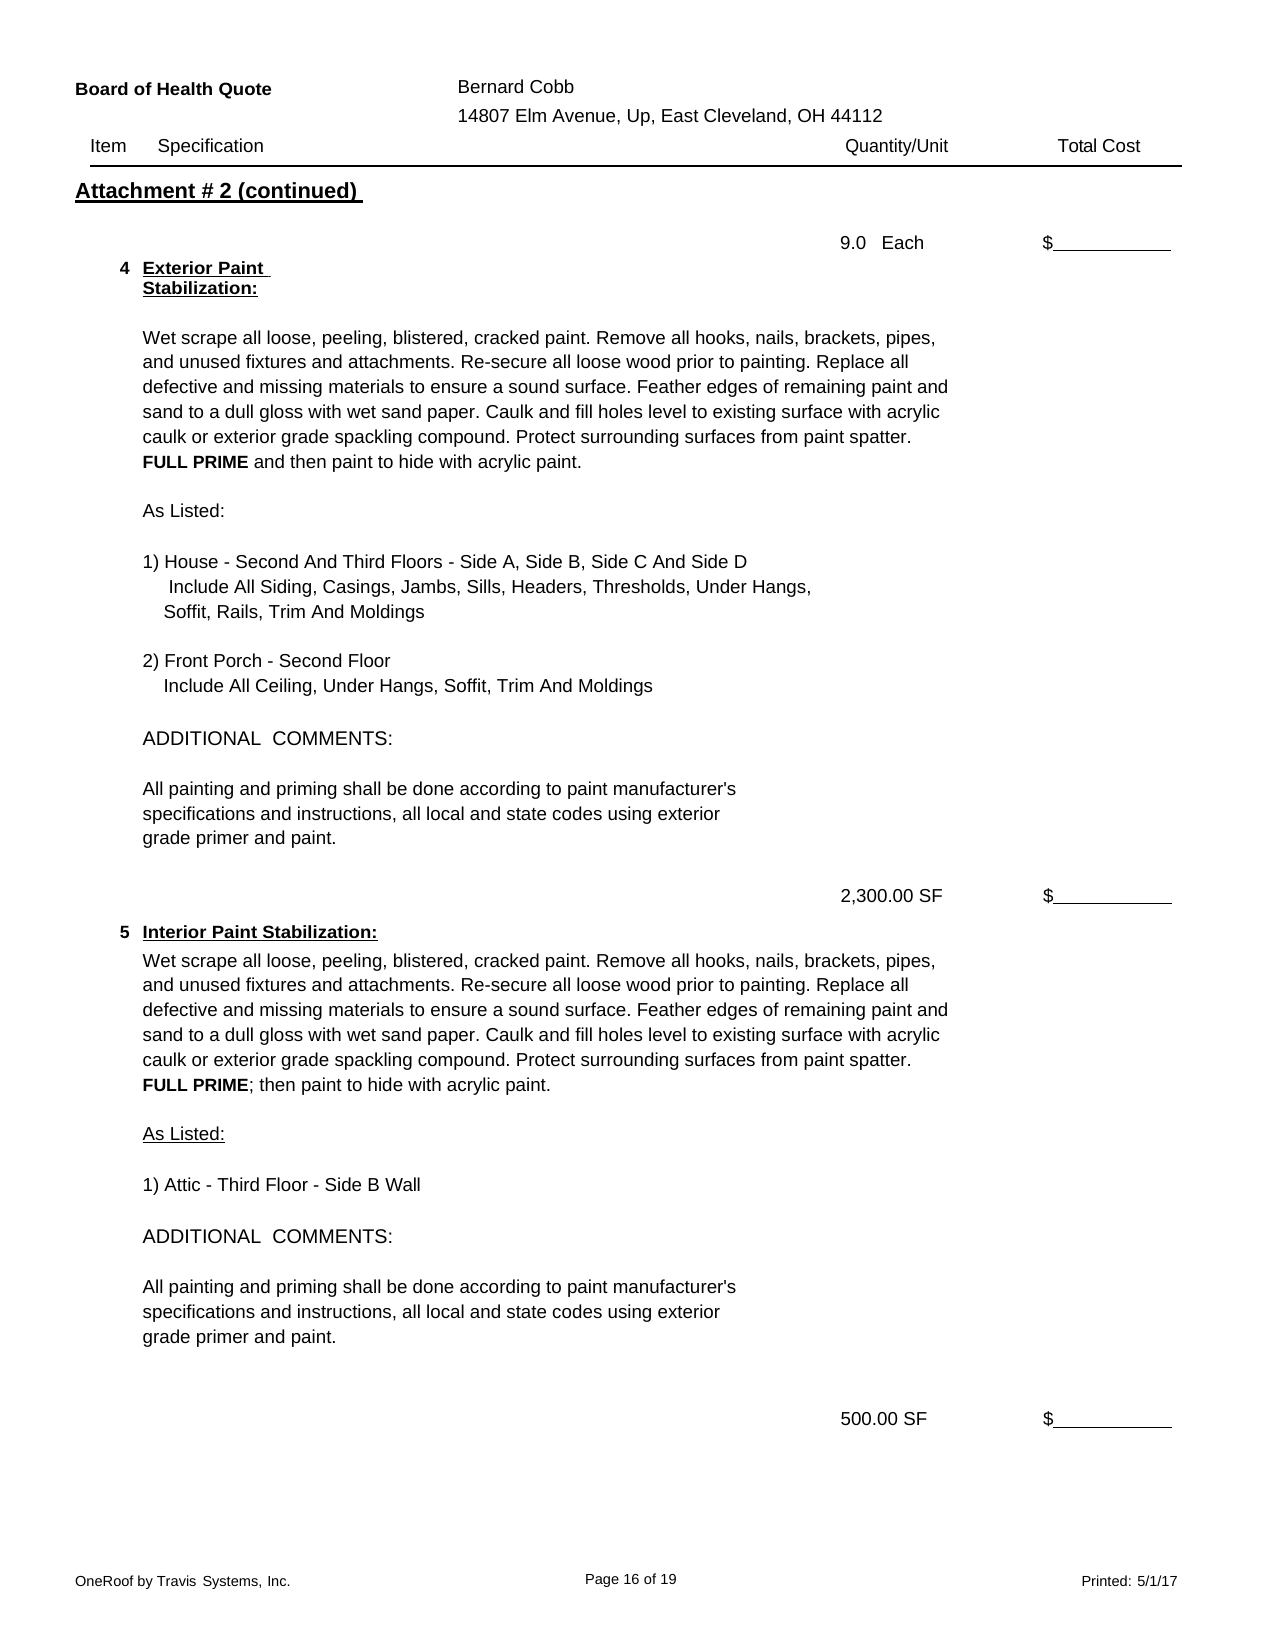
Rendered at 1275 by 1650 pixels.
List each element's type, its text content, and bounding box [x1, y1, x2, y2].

text FULL PRIME; then paint to hide with acrylic paint. As Listed: [142, 1073, 553, 1145]
text Wet scrape all loose, peeling, blistered, cracked paint. Remove all hooks, nails, brackets, pipes, and unused fixtures and attachments. Re-secure all loose wood prior to painting. Replace all defective and missing materials to ensure a sound surface. Feather edges of remaining paint and sand to a dull gloss with wet sand paper. Caulk and fill holes level to existing surface with acrylic caulk or exterior grade spackling compound. Protect surrounding surfaces from paint spatter. [142, 326, 962, 447]
text All painting and priming shall be done according to paint manufacturer's specifications and instructions, all local and state codes using exterior grade primer and paint. [142, 1276, 766, 1347]
text Wet scrape all loose, peeling, blistered, cracked paint. Remove all hooks, nails, brackets, pipes, and unused fixtures and attachments. Re-secure all loose wood prior to painting. Replace all defective and missing materials to ensure a sound surface. Feather edges of remaining paint and sand to a dull gloss with wet sand paper. Caulk and fill holes level to existing surface with acrylic caulk or exterior grade spackling compound. Protect surrounding surfaces from paint spatter. [142, 949, 962, 1070]
text OneRoof by Travis Systems, Inc. Page 16 of 19 Printed: 5/1/17 [75, 1571, 1194, 1589]
list Front Porch - Second Floor [142, 650, 1194, 672]
text All painting and priming shall be done according to paint manufacturer's specifications and instructions, all local and state codes using exterior grade primer and paint. [142, 778, 766, 849]
list Exterior Paint Stabilization: [119, 258, 379, 298]
list Attic - Third Floor - Side B Wall [142, 1174, 1194, 1195]
text Include All Siding, Casings, Jambs, Sills, Headers, Thresholds, Under Hangs, Soffit, Rails, Trim And Moldings [163, 576, 857, 622]
list Each $ [840, 231, 1194, 253]
text ADDITIONAL COMMENTS: [142, 1225, 1194, 1248]
text Attachment # 2 (continued) [75, 178, 379, 203]
text 500.00 SF $ [64, 1408, 1172, 1429]
list House - Second And Third Floors - Side A, Side B, Side C And Side D [142, 551, 1194, 572]
text 2,300.00 SF $ [64, 884, 1172, 906]
text Include All Ceiling, Under Hangs, Soffit, Trim And Moldings [163, 675, 1194, 697]
text ADDITIONAL COMMENTS: [142, 727, 1194, 749]
text FULL PRIME and then paint to hide with acrylic paint. As Listed: [142, 450, 584, 522]
list Interior Paint Stabilization: [119, 922, 1194, 943]
